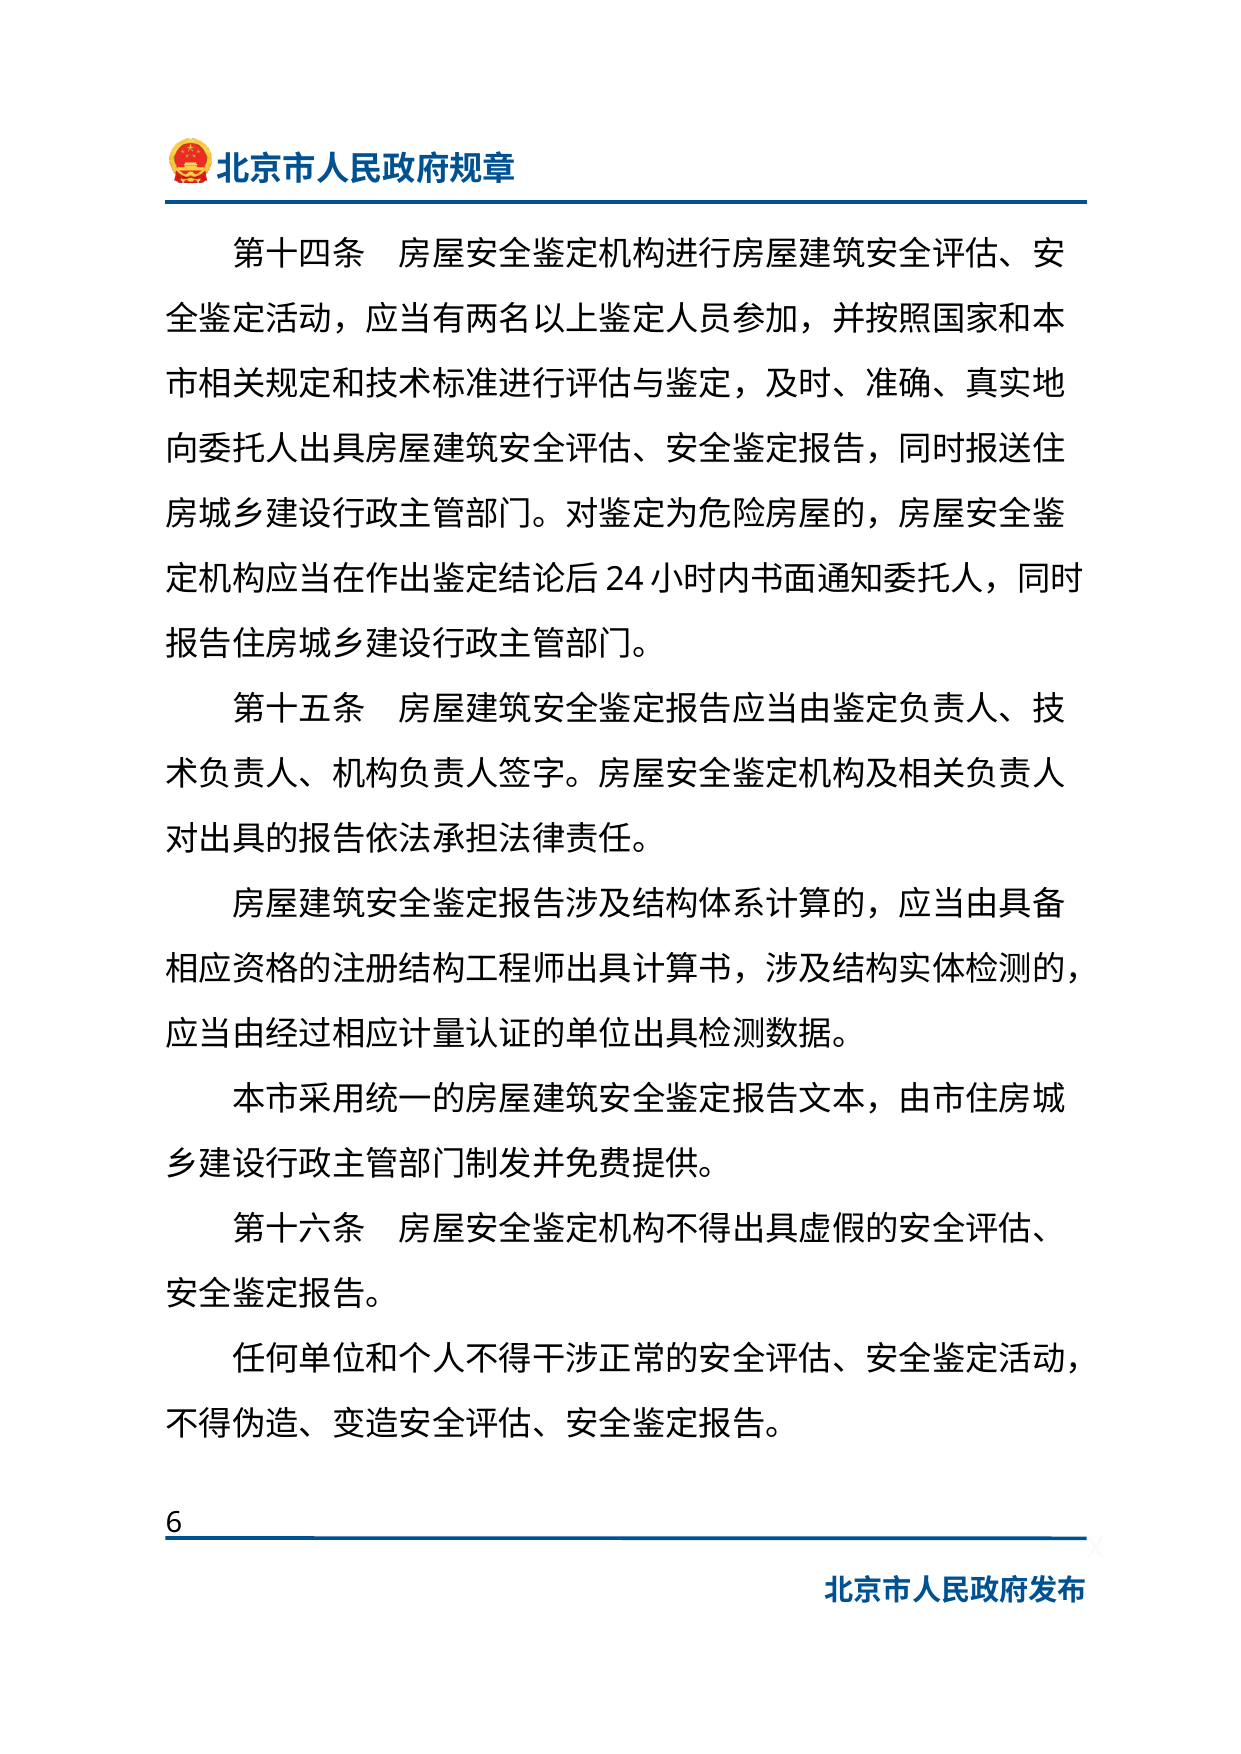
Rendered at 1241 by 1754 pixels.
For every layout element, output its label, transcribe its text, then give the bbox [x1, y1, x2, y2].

text 房屋建筑安全鉴定报告涉及结构体系计算的，应当由具备相应资格的注册结构工程师出具计算书，涉及结构实体检测的，应当由经过相应计量认证的单位出具检测数据。 [165, 869, 1087, 1064]
text 任何单位和个人不得干涉正常的安全评估、安全鉴定活动，不得伪造、变造安全评估、安全鉴定报告。 [165, 1324, 1087, 1454]
text 第十六条 房屋安全鉴定机构不得出具虚假的安全评估、安全鉴定报告。 [165, 1194, 1087, 1324]
picture [165, 136, 216, 187]
text 第十四条 房屋安全鉴定机构进行房屋建筑安全评估、安全鉴定活动，应当有两名以上鉴定人员参加，并按照国家和本市相关规定和技术标准进行评估与鉴定，及时、准确、真实地向委托人出具房屋建筑安全评估、安全鉴定报告，同时报送住房城乡建设行政主管部门。对鉴定为危险房屋的，房屋安全鉴定机构应当在作出鉴定结论后24小时内书面通知委托人，同时报告住房城乡建设行政主管部门。 [165, 219, 1087, 674]
text 本市采用统一的房屋建筑安全鉴定报告文本，由市住房城乡建设行政主管部门制发并免费提供。 [165, 1064, 1087, 1194]
text 第十五条 房屋建筑安全鉴定报告应当由鉴定负责人、技术负责人、机构负责人签字。房屋安全鉴定机构及相关负责人对出具的报告依法承担法律责任。 [165, 674, 1087, 869]
